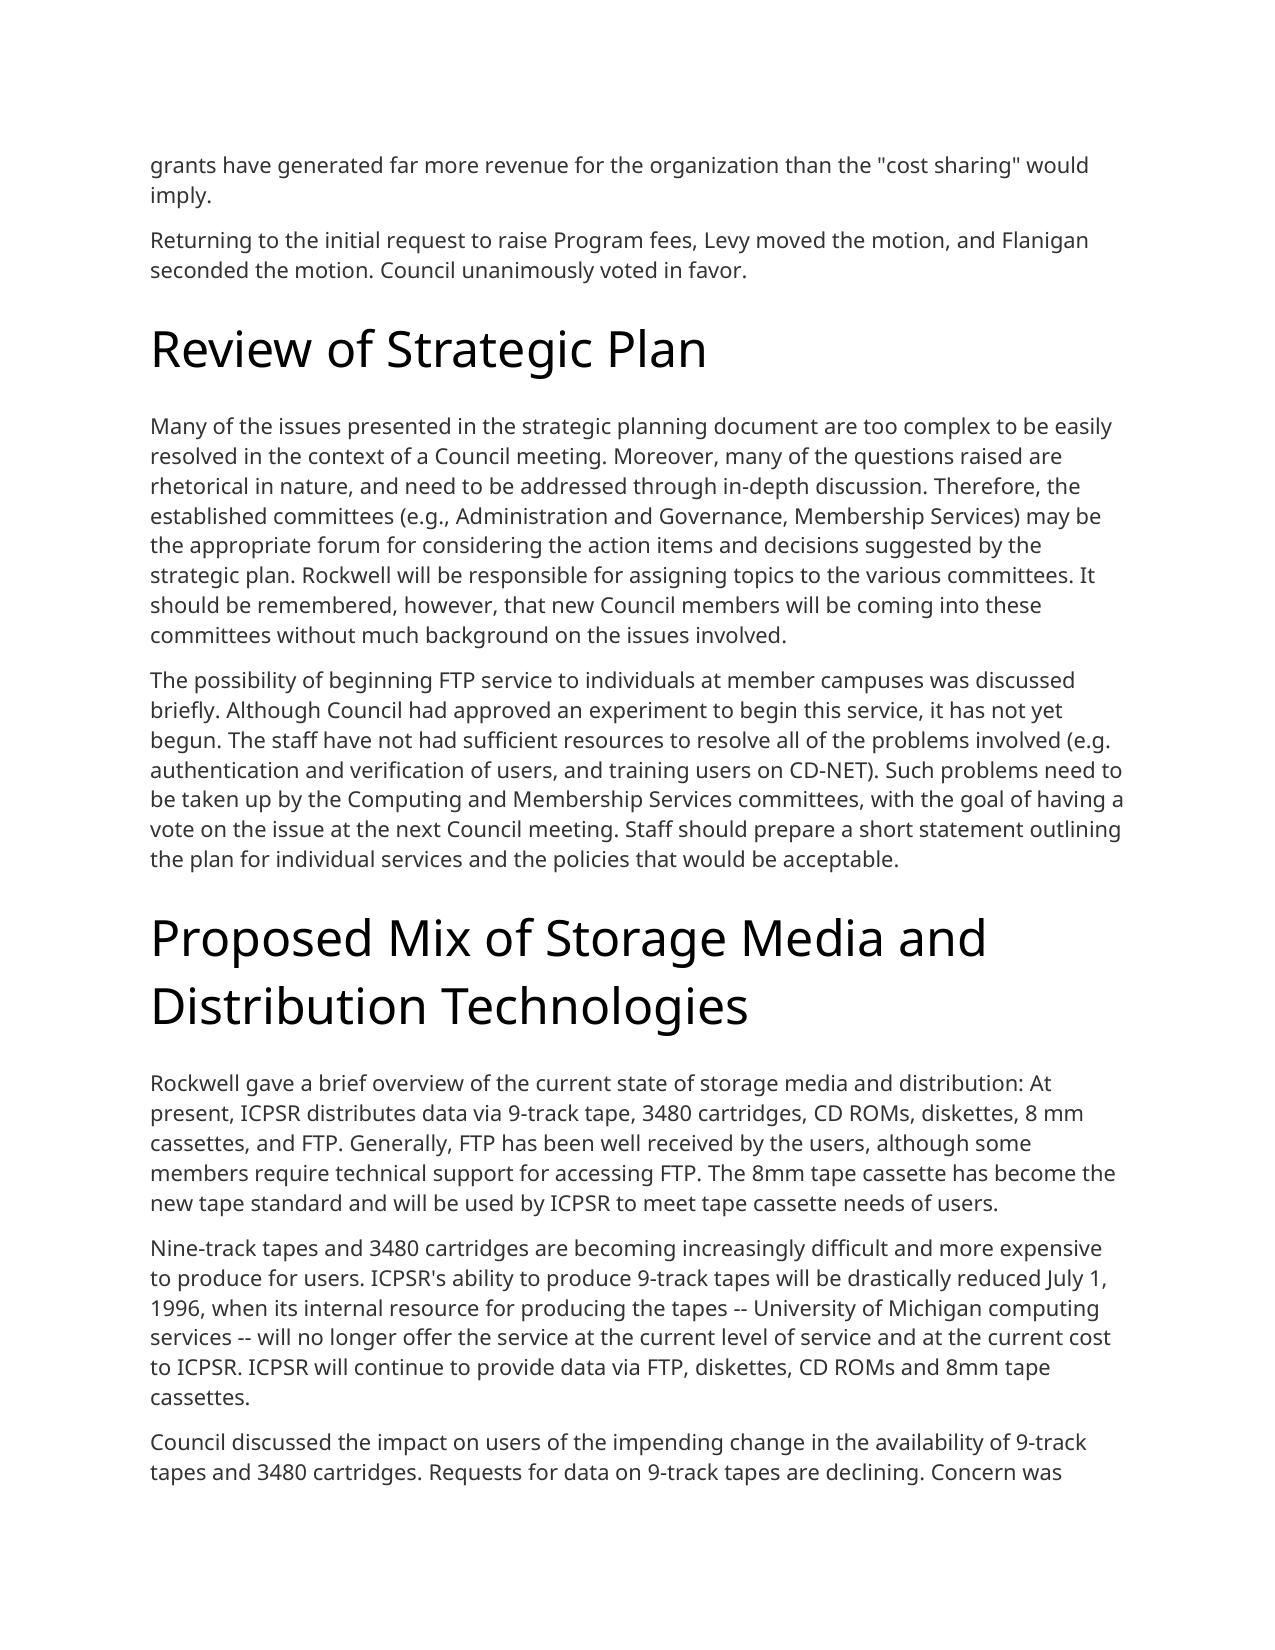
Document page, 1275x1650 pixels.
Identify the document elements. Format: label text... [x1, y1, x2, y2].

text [150, 150, 1125, 209]
subtitle Review of Strategic Plan [150, 314, 1125, 382]
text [150, 1427, 1125, 1487]
text Nine-track tapes and 3480 cartridges are becoming increasingly difficult and more expensive to produce for users. ICPSR's ability to produce 9-track tapes will be drastically reduced July 1, 1996, when its internal resource for producing the tapes -- University of Michigan computing services -- will no longer offer the service at the current level of service and at the current cost to ICPSR. ICPSR will continue to provide data via FTP, diskettes, CD ROMs and 8mm tape cassettes. [150, 1233, 1125, 1412]
text The possibility of beginning FTP service to individuals at member campuses was discussed briefly. Although Council had approved an experiment to begin this service, it has not yet begun. The staff have not had sufficient resources to resolve all of the problems involved (e.g. authentication and verification of users, and training users on CD-NET). Such problems need to be taken up by the Computing and Membership Services committees, with the goal of having a vote on the issue at the next Council meeting. Staff should prepare a short statement outlining the plan for individual services and the policies that would be acceptable. [150, 665, 1125, 874]
subtitle Proposed Mix of Storage Media and Distribution Technologies [150, 903, 1125, 1039]
text Returning to the initial request to raise Program fees, Levy moved the motion, and Flanigan seconded the motion. Council unanimously voted in favor. [150, 225, 1125, 285]
text Rockwell gave a brief overview of the current state of storage media and distribution: At present, ICPSR distributes data via 9-track tape, 3480 cartridges, CD ROMs, diskettes, 8 mm cassettes, and FTP. Generally, FTP has been well received by the users, although some members require technical support for accessing FTP. The 8mm tape cassette has become the new tape standard and will be used by ICPSR to meet tape cassette needs of users. [150, 1068, 1125, 1217]
text Many of the issues presented in the strategic planning document are too complex to be easily resolved in the context of a Council meeting. Moreover, many of the questions raised are rhetorical in nature, and need to be addressed through in-depth discussion. Therefore, the established committees (e.g., Administration and Governance, Membership Services) may be the appropriate forum for considering the action items and decisions suggested by the strategic plan. Rockwell will be responsible for assigning topics to the various committees. It should be remembered, however, that new Council members will be coming into these committees without much background on the issues involved. [150, 411, 1125, 649]
